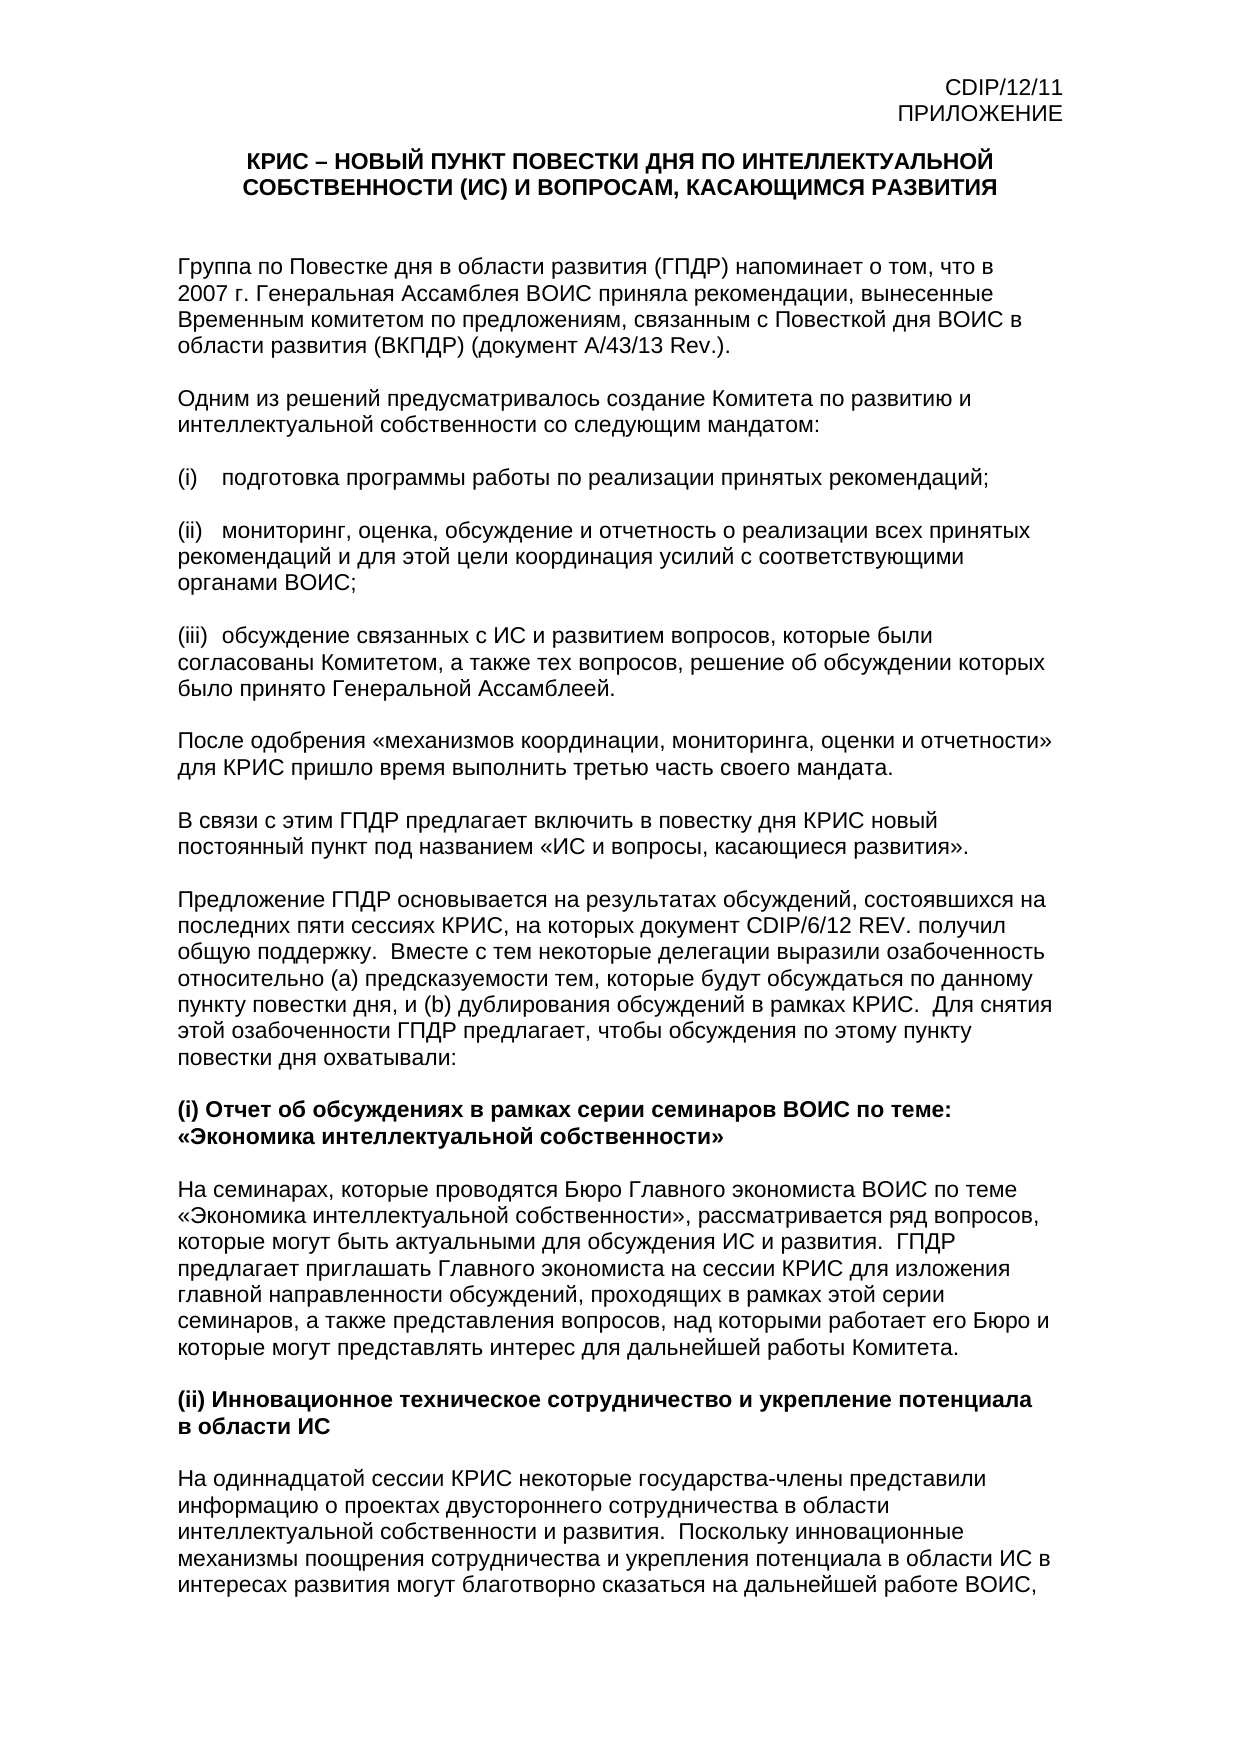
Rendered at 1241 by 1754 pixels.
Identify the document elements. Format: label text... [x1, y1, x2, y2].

text Одним из решений предусматривалось создание Комитета по развитию и интеллектуальной собственности со следующим мандатом: [177, 385, 1063, 438]
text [177, 1465, 1063, 1597]
text (i) подготовка программы работы по реализации принятых рекомендаций; [177, 464, 1063, 490]
text В связи с этим ГПДР предлагает включить в повестку дня КРИС новый постоянный пункт под названием «ИС и вопросы, касающиеся развития». [177, 807, 1063, 859]
text (i) Отчет об обсуждениях в рамках серии семинаров ВОИС по теме: «Экономика интеллектуальной собственности» [177, 1096, 1063, 1149]
text Предложение ГПДР основывается на результатах обсуждений, состоявшихся на последних пяти сессиях КРИС, на которых документ CDIP/6/12 REV. получил общую поддержку. Вместе с тем некоторые делегации выразили озабоченность относительно (а) предсказуемости тем, которые будут обсуждаться по данному пункту повестки дня, и (b) дублирования обсуждений в рамках КРИС. Для снятия этой озабоченности ГПДР предлагает, чтобы обсуждения по этому пункту повестки дня охватывали: [177, 886, 1063, 1070]
text На семинарах, которые проводятся Бюро Главного экономиста ВОИС по теме «Экономика интеллектуальной собственности», рассматривается ряд вопросов, которые могут быть актуальными для обсуждения ИС и развития. ГПДР предлагает приглашать Главного экономиста на сессии КРИС для изложения главной направленности обсуждений, проходящих в рамках этой серии семинаров, а также представления вопросов, над которыми работает его Бюро и которые могут представлять интерес для дальнейшей работы Комитета. [177, 1176, 1063, 1360]
text (ii) Инновационное техническое сотрудничество и укрепление потенциала в области ИС [177, 1386, 1063, 1439]
text (iii) обсуждение связанных с ИС и развитием вопросов, которые были согласованы Комитетом, а также тех вопросов, решение об обсуждении которых было принято Генеральной Ассамблеей. [177, 622, 1063, 701]
text КРИС – НОВЫЙ ПУНКТ ПОВЕСТКИ ДНЯ ПО ИНТЕЛЛЕКТУАЛЬНОЙ СОБСТВЕННОСТИ (ИС) И ВОПРОСАМ, КАСАЮЩИМСЯ РАЗВИТИЯ [177, 148, 1063, 200]
text После одобрения «механизмов координации, мониторинга, оценки и отчетности» для КРИС пришло время выполнить третью часть своего мандата. [177, 727, 1063, 780]
text Группа по Повестке дня в области развития (ГПДР) напоминает о том, что в 2007 г. Генеральная Ассамблея ВОИС приняла рекомендации, вынесенные Временным комитетом по предложениям, связанным с Повесткой дня ВОИС в области развития (ВКПДР) (документ A/43/13 Rev.). [177, 253, 1063, 358]
text (ii) мониторинг, оценка, обсуждение и отчетность о реализации всех принятых рекомендаций и для этой цели координация усилий с соответствующими органами ВОИС; [177, 517, 1063, 596]
